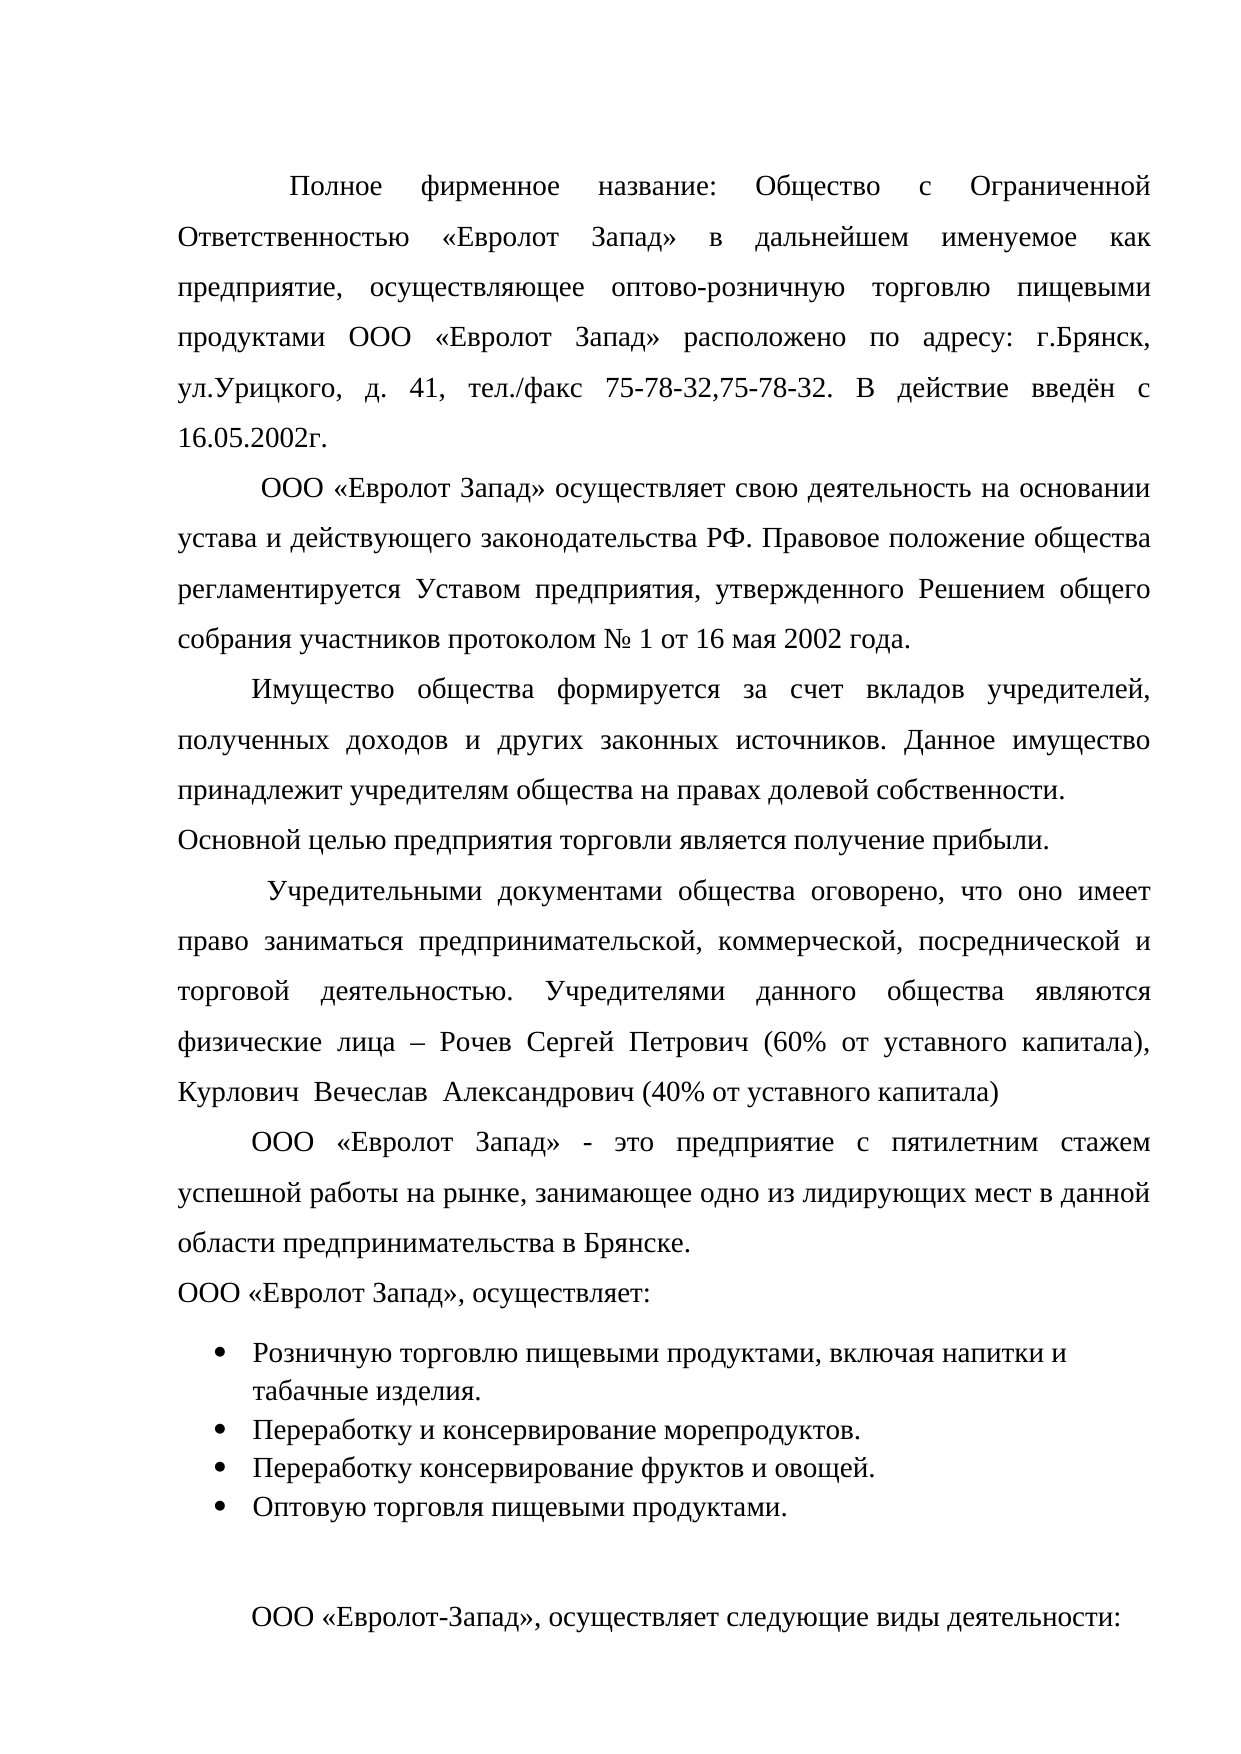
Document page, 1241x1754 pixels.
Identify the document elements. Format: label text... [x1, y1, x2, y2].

list Переработку и консервирование морепродуктов. [215, 1412, 1152, 1446]
text Учредительными документами общества оговорено, что оно имеет право заниматься предпринимательской, коммерческой, посреднической и торговой деятельностью. Учредителями данного общества являются физические лица – Рочев Сергей Петрович (60% от уставного капитала), Курлович Вечеслав Александрович (40% от уставного капитала) [177, 873, 1152, 1108]
text Основной целью предприятия торговли является получение прибыли. [177, 822, 1152, 856]
list Розничную торговлю пищевыми продуктами, включая напитки и табачные изделия. [215, 1335, 1152, 1407]
text Полное фирменное название: Общество с Ограниченной Ответственностью «Евролот Запад» в дальнейшем именуемое как предприятие, осуществляющее оптово-розничную торговлю пищевыми продуктами ООО «Евролот Запад» расположено по адресу: г.Брянск, ул.Урицкого, д. 41, тел./факс 75-78-32,75-78-32. В действие введён с 16.05.2002г. [177, 168, 1152, 453]
text ООО «Евролот Запад» осуществляет свою деятельность на основании устава и действующего законодательства РФ. Правовое положение общества регламентируется Уставом предприятия, утвержденного Решением общего собрания участников протоколом № 1 от 16 мая 2002 года. [177, 470, 1152, 655]
list Переработку консервирование фруктов и овощей. [215, 1451, 1152, 1484]
text ООО «Евролот Запад», осуществляет: [177, 1275, 1152, 1309]
text ООО «Евролот-Запад», осуществляет следующие виды деятельности: [177, 1599, 1152, 1632]
text ООО «Евролот Запад» - это предприятие с пятилетним стажем успешной работы на рынке, занимающее одно из лидирующих мест в данной области предпринимательства в Брянске. [177, 1124, 1152, 1258]
text Имущество общества формируется за счет вкладов учредителей, полученных доходов и других законных источников. Данное имущество принадлежит учредителям общества на правах долевой собственности. [177, 672, 1152, 806]
list Оптовую торговля пищевыми продуктами. [215, 1489, 1152, 1523]
